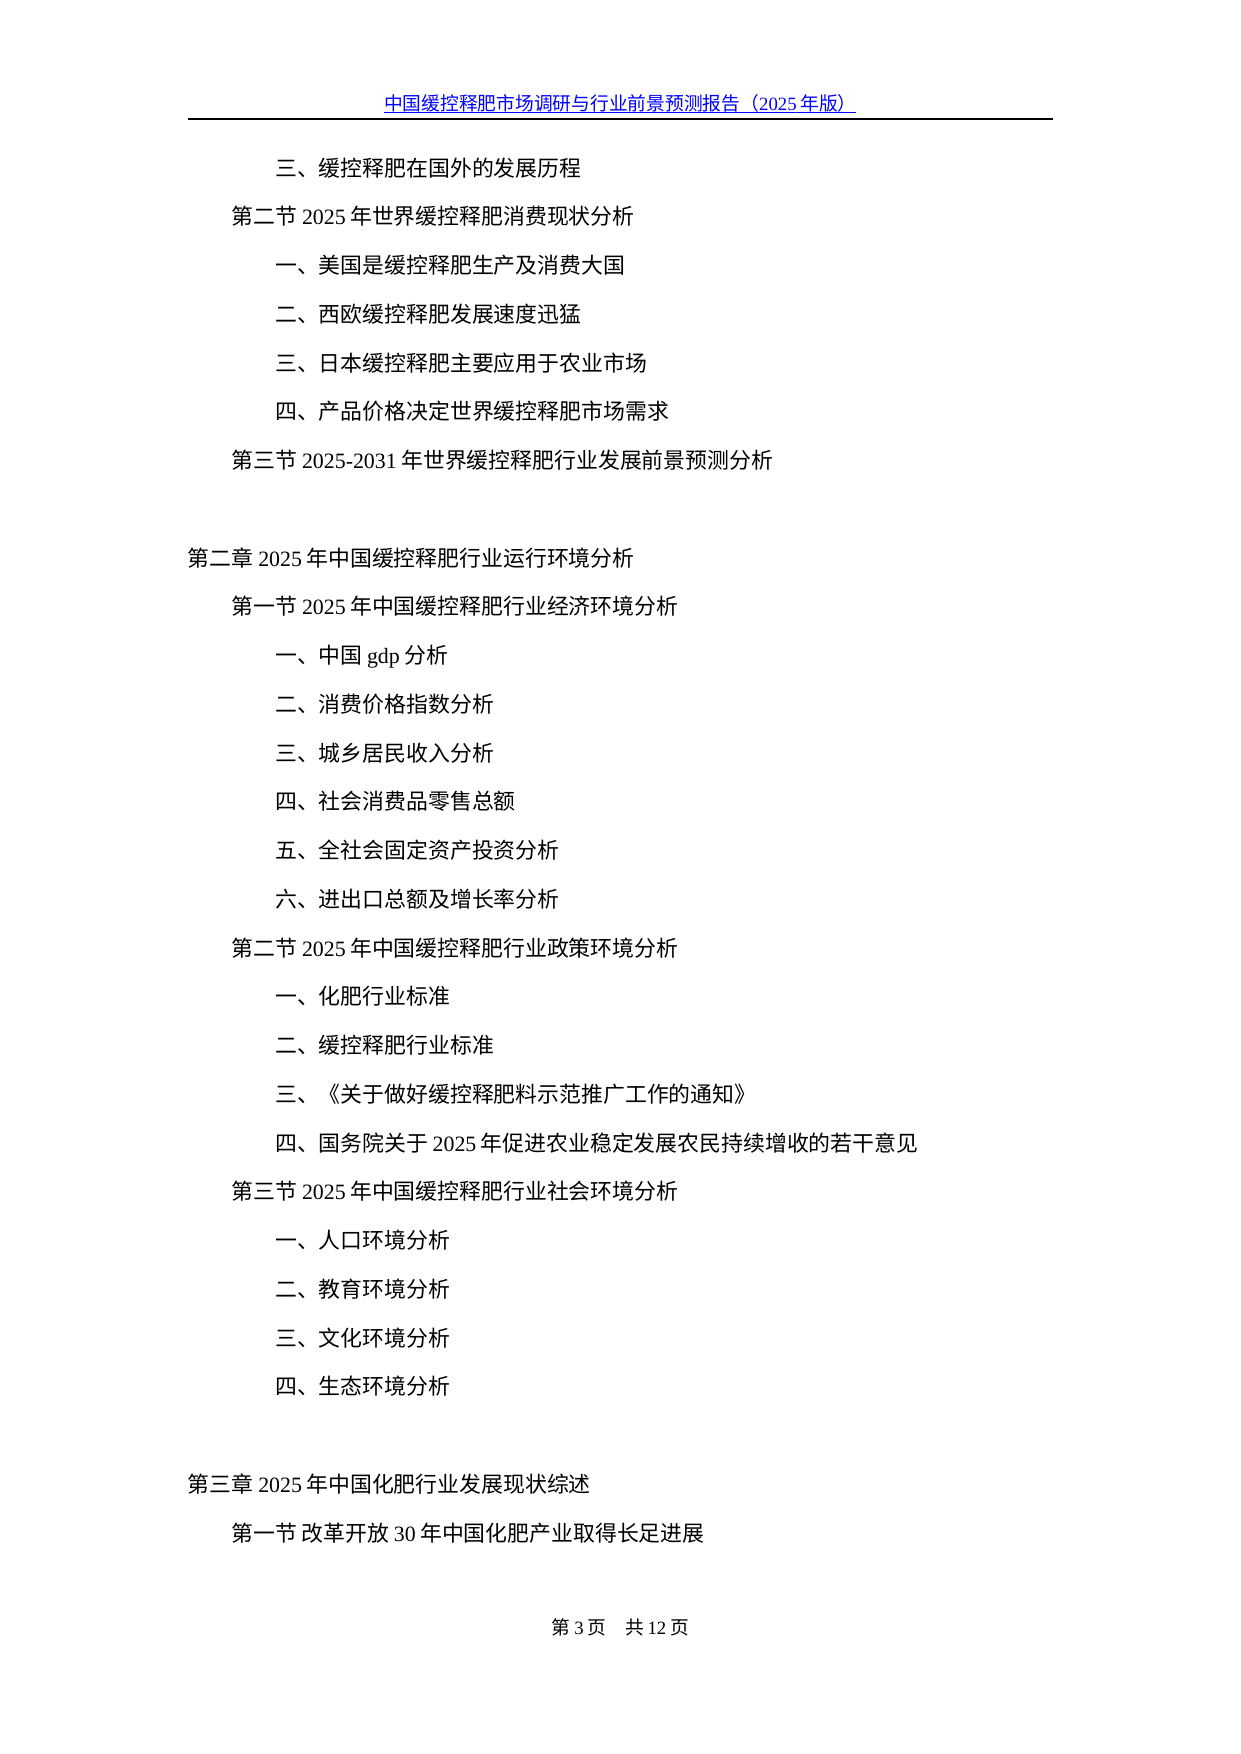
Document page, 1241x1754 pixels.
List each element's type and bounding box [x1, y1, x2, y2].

text [187, 150, 1053, 1548]
